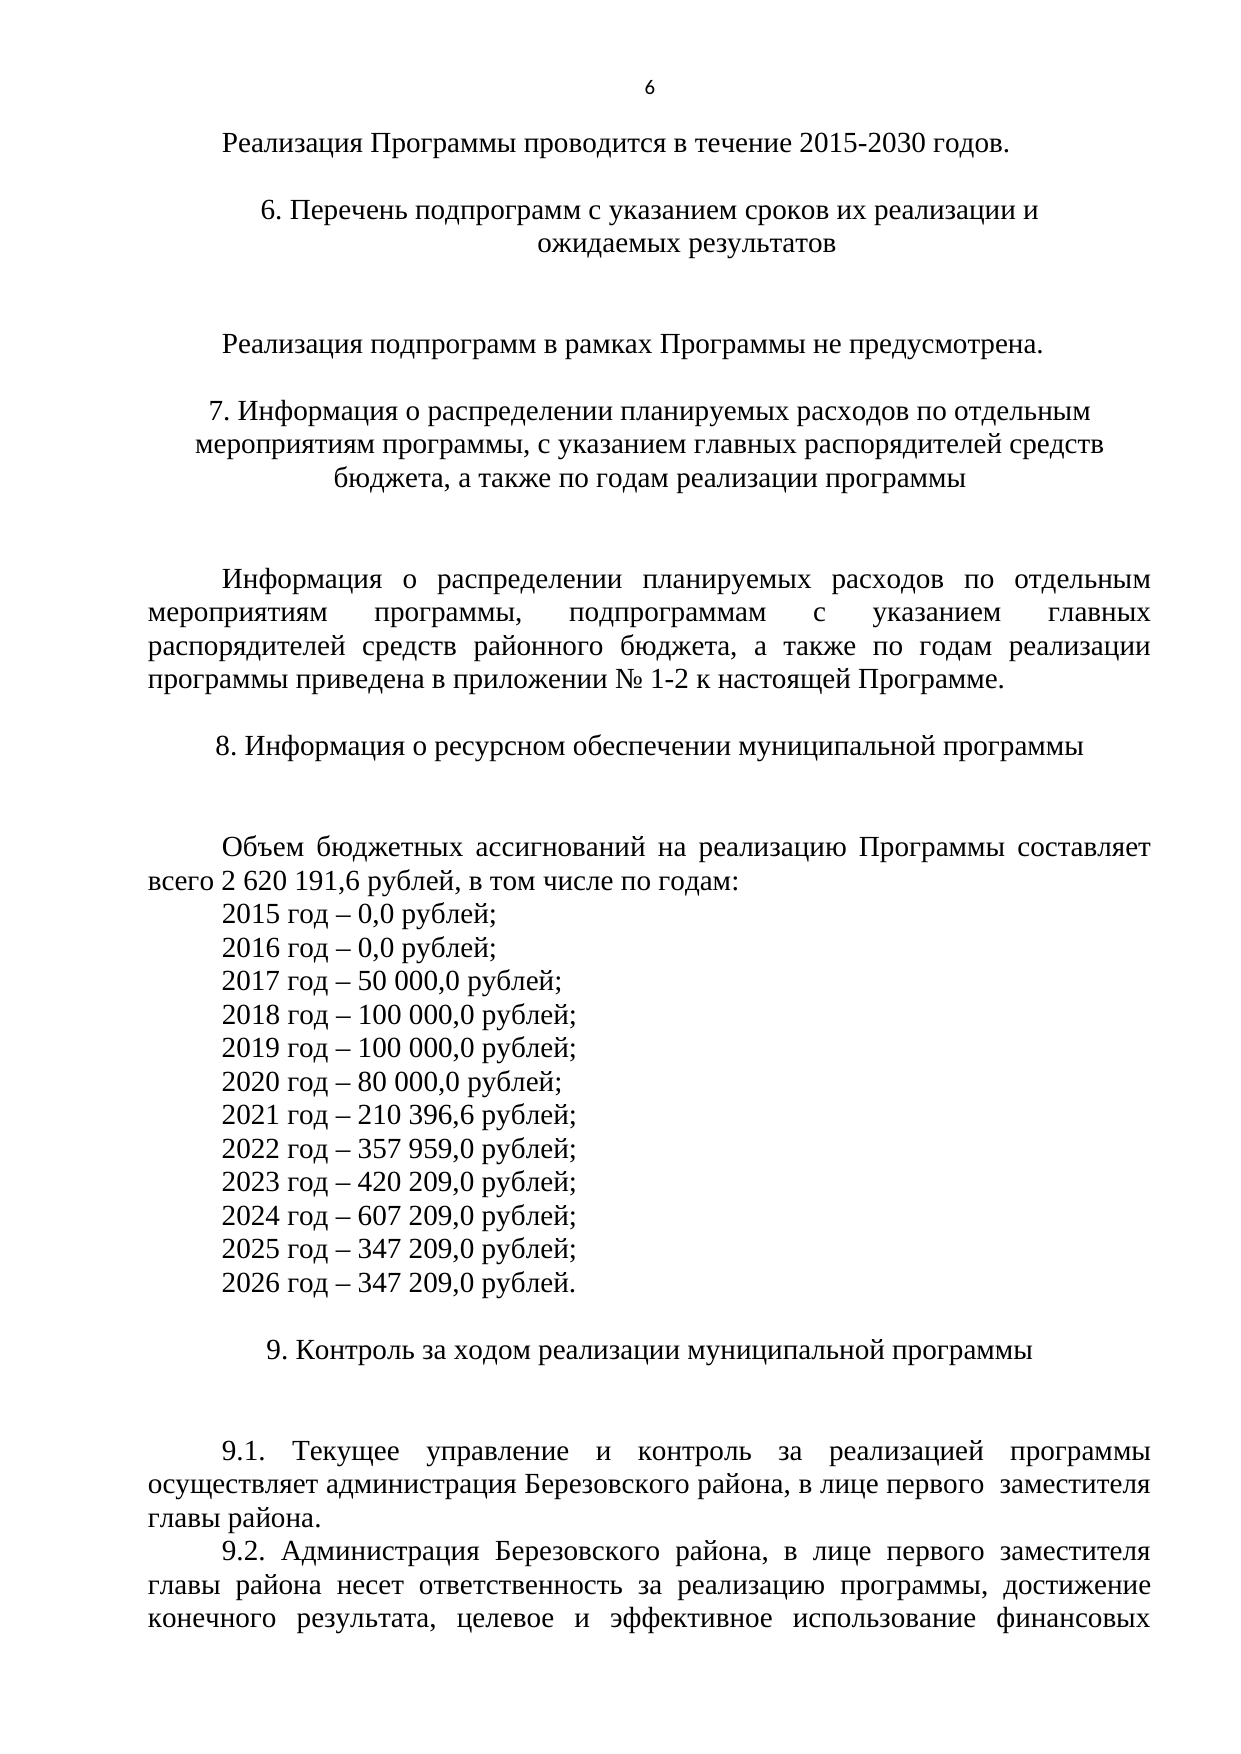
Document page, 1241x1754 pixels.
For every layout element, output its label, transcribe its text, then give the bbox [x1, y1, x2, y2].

text 8. Информация о ресурсном обеспечении муниципальной программы [148, 728, 1152, 762]
text Информация о распределении планируемых расходов по отдельным мероприятиям программы, подпрограммам с указанием главных распорядителей средств районного бюджета, а также по годам реализации программы приведена в приложении № 1-2 к настоящей Программе. [148, 561, 1152, 695]
text 2022 год – 357 959,0 рублей; [148, 1131, 1152, 1164]
text ожидаемых результатов [148, 225, 1152, 259]
text Реализация Программы проводится в течение 2015-2030 годов. [148, 125, 1152, 158]
text 2017 год – 50 000,0 рублей; [148, 963, 1152, 997]
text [148, 1533, 1152, 1634]
text 2025 год – 347 209,0 рублей; [148, 1232, 1152, 1265]
list 7. Информация о распределении планируемых расходов по отдельным мероприятиям программы, с указанием главных распорядителей средств бюджета, а также по годам реализации программы [148, 393, 1152, 494]
text Объем бюджетных ассигнований на реализацию Программы составляет всего 2 620 191,6 рублей, в том числе по годам: [148, 829, 1152, 896]
text 2024 год – 607 209,0 рублей; [148, 1198, 1152, 1232]
text 9.1. Текущее управление и контроль за реализацией программы осуществляет администрация Березовского района, в лице первого заместителя главы района. [148, 1433, 1152, 1533]
text 2020 год – 80 000,0 рублей; [148, 1064, 1152, 1097]
text 9. Контроль за ходом реализации муниципальной программы [148, 1332, 1152, 1366]
text 2026 год – 347 209,0 рублей. [148, 1265, 1152, 1299]
text 2021 год – 210 396,6 рублей; [148, 1097, 1152, 1131]
text 2023 год – 420 209,0 рублей; [148, 1164, 1152, 1198]
list Реализация подпрограмм в рамках Программы не предусмотрена. [148, 326, 1152, 359]
text 2018 год – 100 000,0 рублей; [222, 997, 1152, 1030]
text 2015 год – 0,0 рублей; [148, 896, 1152, 930]
text 2016 год – 0,0 рублей; [148, 930, 1152, 963]
text 6. Перечень подпрограмм с указанием сроков их реализации и [148, 192, 1152, 225]
text 2019 год – 100 000,0 рублей; [148, 1030, 1152, 1064]
